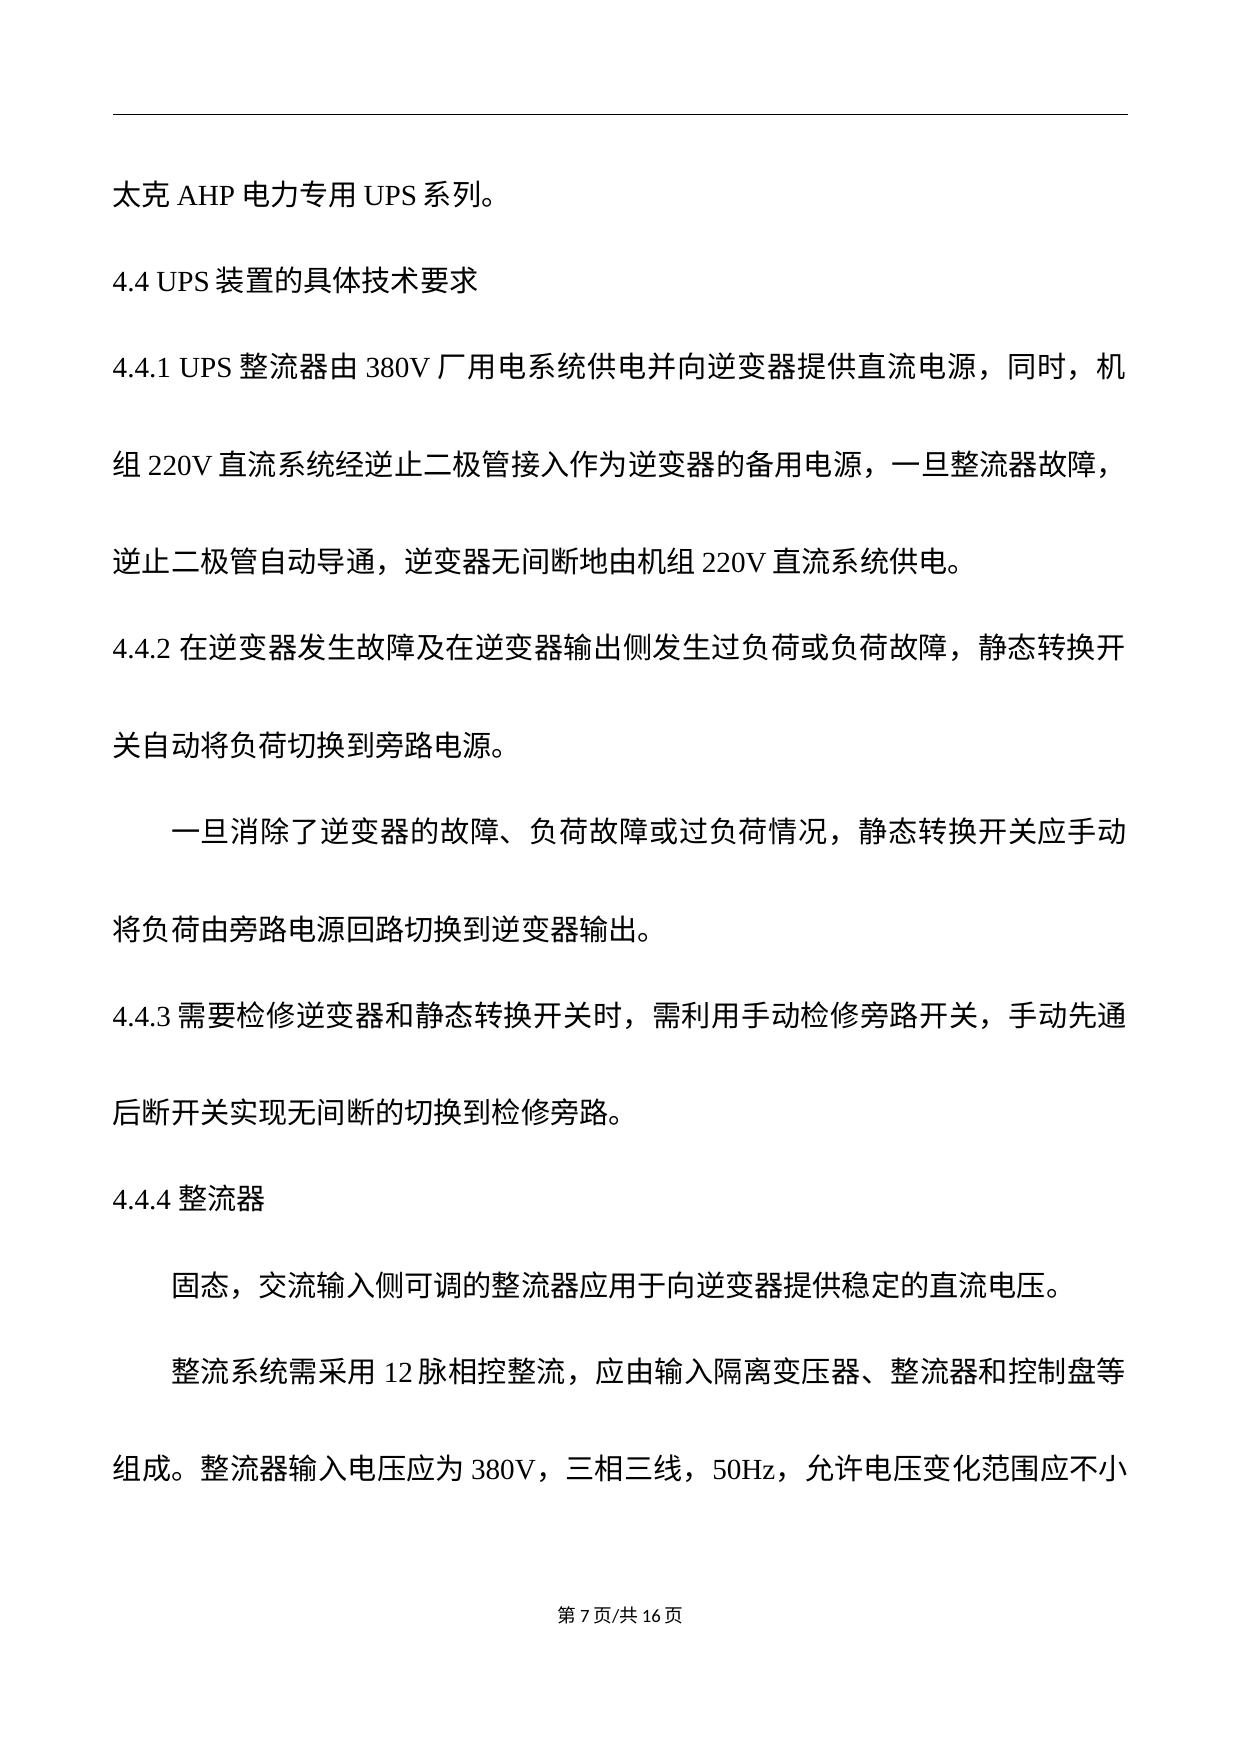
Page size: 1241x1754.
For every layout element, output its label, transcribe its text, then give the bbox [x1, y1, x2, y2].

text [112, 1337, 1128, 1499]
text 4.4.3需要检修逆变器和静态转换开关时，需利用手动检修旁路开关，手动先通后断开关实现无间断的切换到检修旁路。 [112, 981, 1128, 1143]
text 一旦消除了逆变器的故障、负荷故障或过负荷情况，静态转换开关应手动将负荷由旁路电源回路切换到逆变器输出。 [112, 797, 1128, 960]
text 固态，交流输入侧可调的整流器应用于向逆变器提供稳定的直流电压。 [112, 1251, 1128, 1316]
text 4.4.4 整流器 [112, 1164, 1128, 1229]
text 4.4 UPS装置的具体技术要求 [112, 246, 1128, 311]
text 4.4.2 在逆变器发生故障及在逆变器输出侧发生过负荷或负荷故障，静态转换开关自动将负荷切换到旁路电源。 [112, 614, 1128, 776]
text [112, 160, 1128, 225]
text 4.4.1 UPS整流器由380V厂用电系统供电并向逆变器提供直流电源，同时，机组220V直流系统经逆止二极管接入作为逆变器的备用电源，一旦整流器故障，逆止二极管自动导通，逆变器无间断地由机组220V直流系统供电。 [112, 332, 1128, 592]
